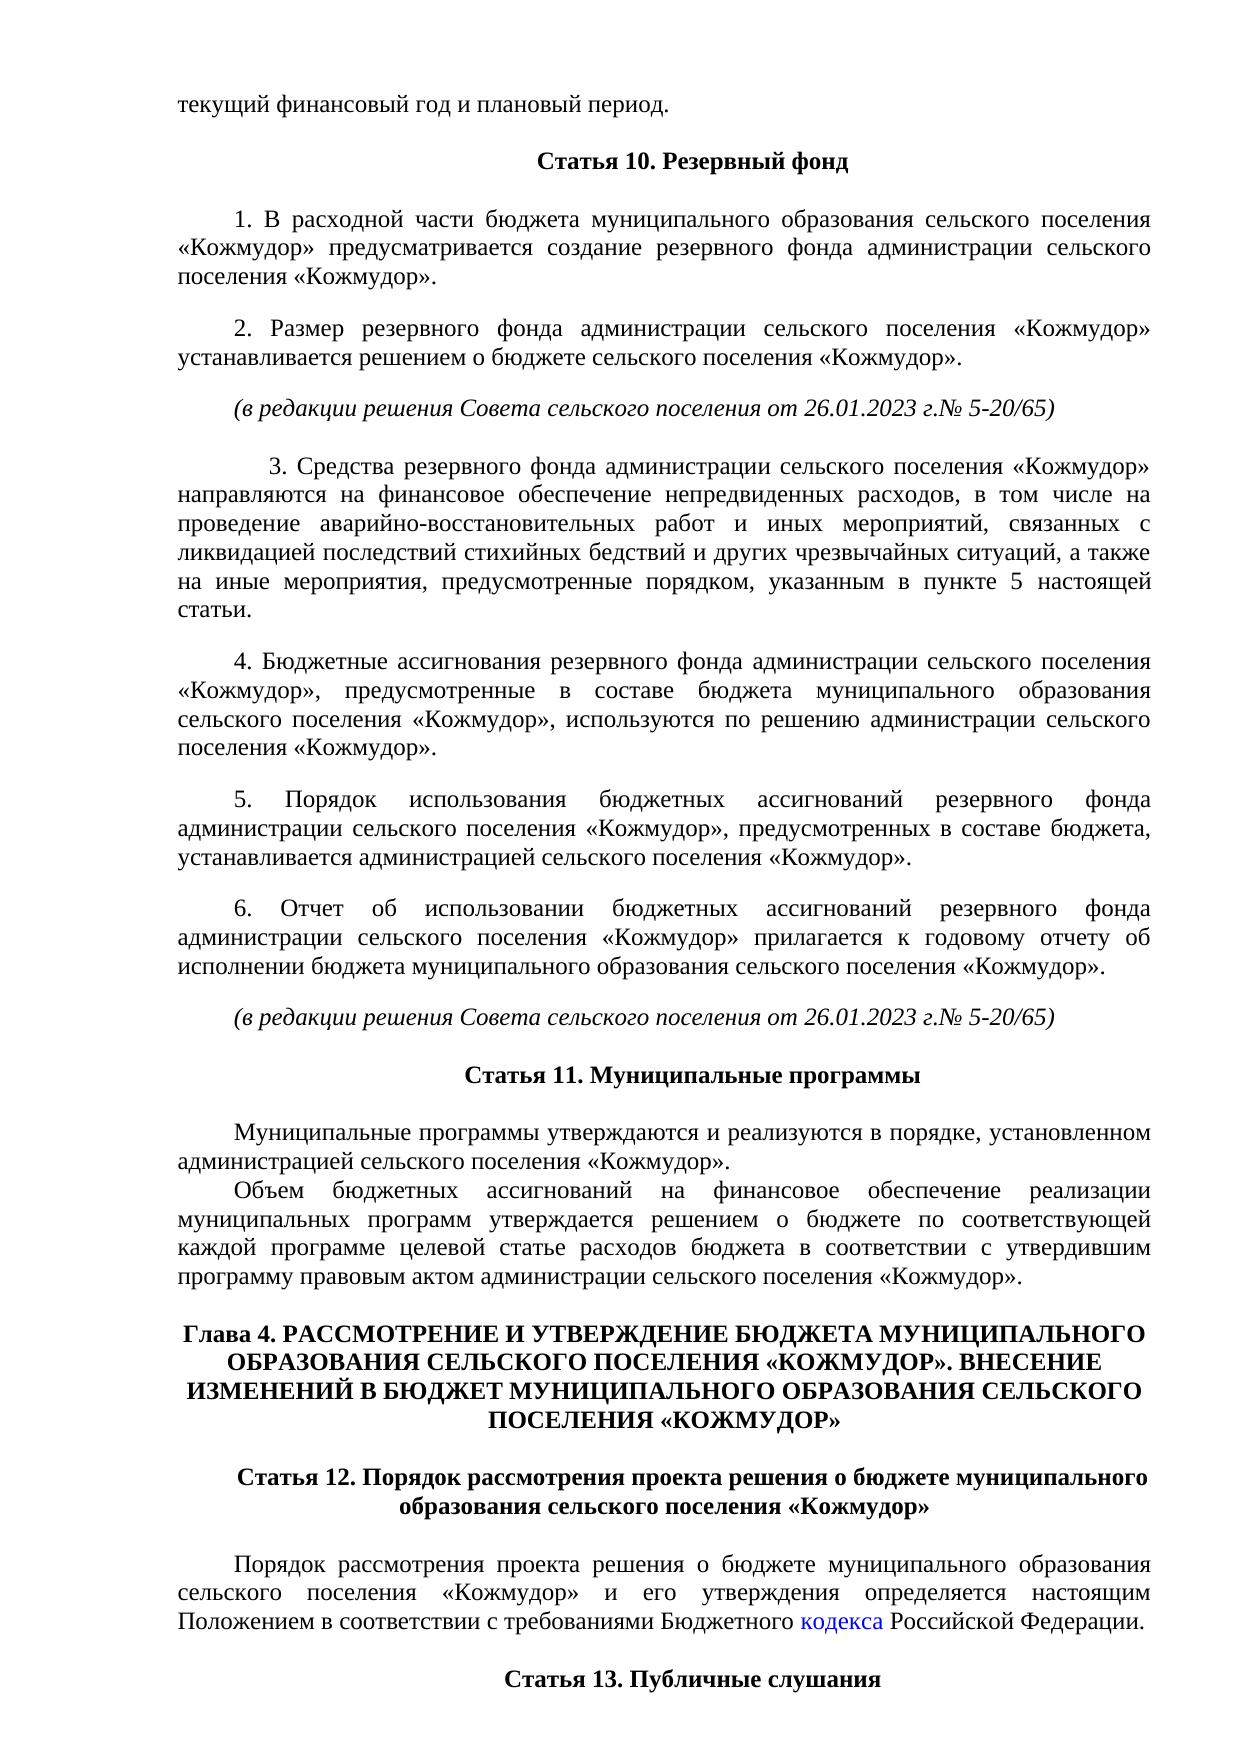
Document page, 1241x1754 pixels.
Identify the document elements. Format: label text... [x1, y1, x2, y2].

text 1. В расходной части бюджета муниципального образования сельского поселения «Кожмудор» предусматривается создание резервного фонда администрации сельского поселения «Кожмудор». [177, 204, 1152, 290]
text 3. Средства резервного фонда администрации сельского поселения «Кожмудор» направляются на финансовое обеспечение непредвиденных расходов, в том числе на проведение аварийно-восстановительных работ и иных мероприятий, связанных с ликвидацией последствий стихийных бедствий и других чрезвычайных ситуаций, а также на иные мероприятия, предусмотренные порядком, указанным в пункте 5 настоящей статьи. [177, 451, 1152, 623]
title Статья 12. Порядок рассмотрения проекта решения о бюджете муниципального образования сельского поселения «Кожмудор» [177, 1462, 1152, 1520]
text (в редакции решения Совета сельского поселения от 26.01.2023 г.№ 5-20/65) [177, 393, 1152, 422]
text Муниципальные программы утверждаются и реализуются в порядке, установленном администрацией сельского поселения «Кожмудор». [177, 1117, 1152, 1175]
title Статья 13. Публичные слушания [177, 1664, 1152, 1692]
text 6. Отчет об использовании бюджетных ассигнований резервного фонда администрации сельского поселения «Кожмудор» прилагается к годовому отчету об исполнении бюджета муниципального образования сельского поселения «Кожмудор». [177, 893, 1152, 979]
title Статья 10. Резервный фонд [177, 146, 1152, 175]
text Порядок рассмотрения проекта решения о бюджете муниципального образования сельского поселения «Кожмудор» и его утверждения определяется настоящим Положением в соответствии с требованиями Бюджетного кодекса Российской Федерации. [177, 1549, 1152, 1635]
text 5. Порядок использования бюджетных ассигнований резервного фонда администрации сельского поселения «Кожмудор», предусмотренных в составе бюджета, устанавливается администрацией сельского поселения «Кожмудор». [177, 784, 1152, 870]
title ПОСЕЛЕНИЯ «КОЖМУДОР» [177, 1405, 1152, 1434]
title Глава 4. РАССМОТРЕНИЕ И УТВЕРЖДЕНИЕ БЮДЖЕТА МУНИЦИПАЛЬНОГО ОБРАЗОВАНИЯ СЕЛЬСКОГО ПОСЕЛЕНИЯ «КОЖМУДОР». ВНЕСЕНИЕ ИЗМЕНЕНИЙ В БЮДЖЕТ МУНИЦИПАЛЬНОГО ОБРАЗОВАНИЯ СЕЛЬСКОГО [177, 1319, 1152, 1405]
text 2. Размер резервного фонда администрации сельского поселения «Кожмудор» устанавливается решением о бюджете сельского поселения «Кожмудор». [177, 313, 1152, 370]
text (в редакции решения Совета сельского поселения от 26.01.2023 г.№ 5-20/65) [177, 1002, 1152, 1031]
text Объем бюджетных ассигнований на финансовое обеспечение реализации муниципальных программ утверждается решением о бюджете по соответствующей каждой программе целевой статье расходов бюджета в соответствии с утвердившим программу правовым актом администрации сельского поселения «Кожмудор». [177, 1175, 1152, 1290]
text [177, 89, 1152, 117]
title Статья 11. Муниципальные программы [177, 1060, 1152, 1089]
text 4. Бюджетные ассигнования резервного фонда администрации сельского поселения «Кожмудор», предусмотренные в составе бюджета муниципального образования сельского поселения «Кожмудор», используются по решению администрации сельского поселения «Кожмудор». [177, 646, 1152, 761]
